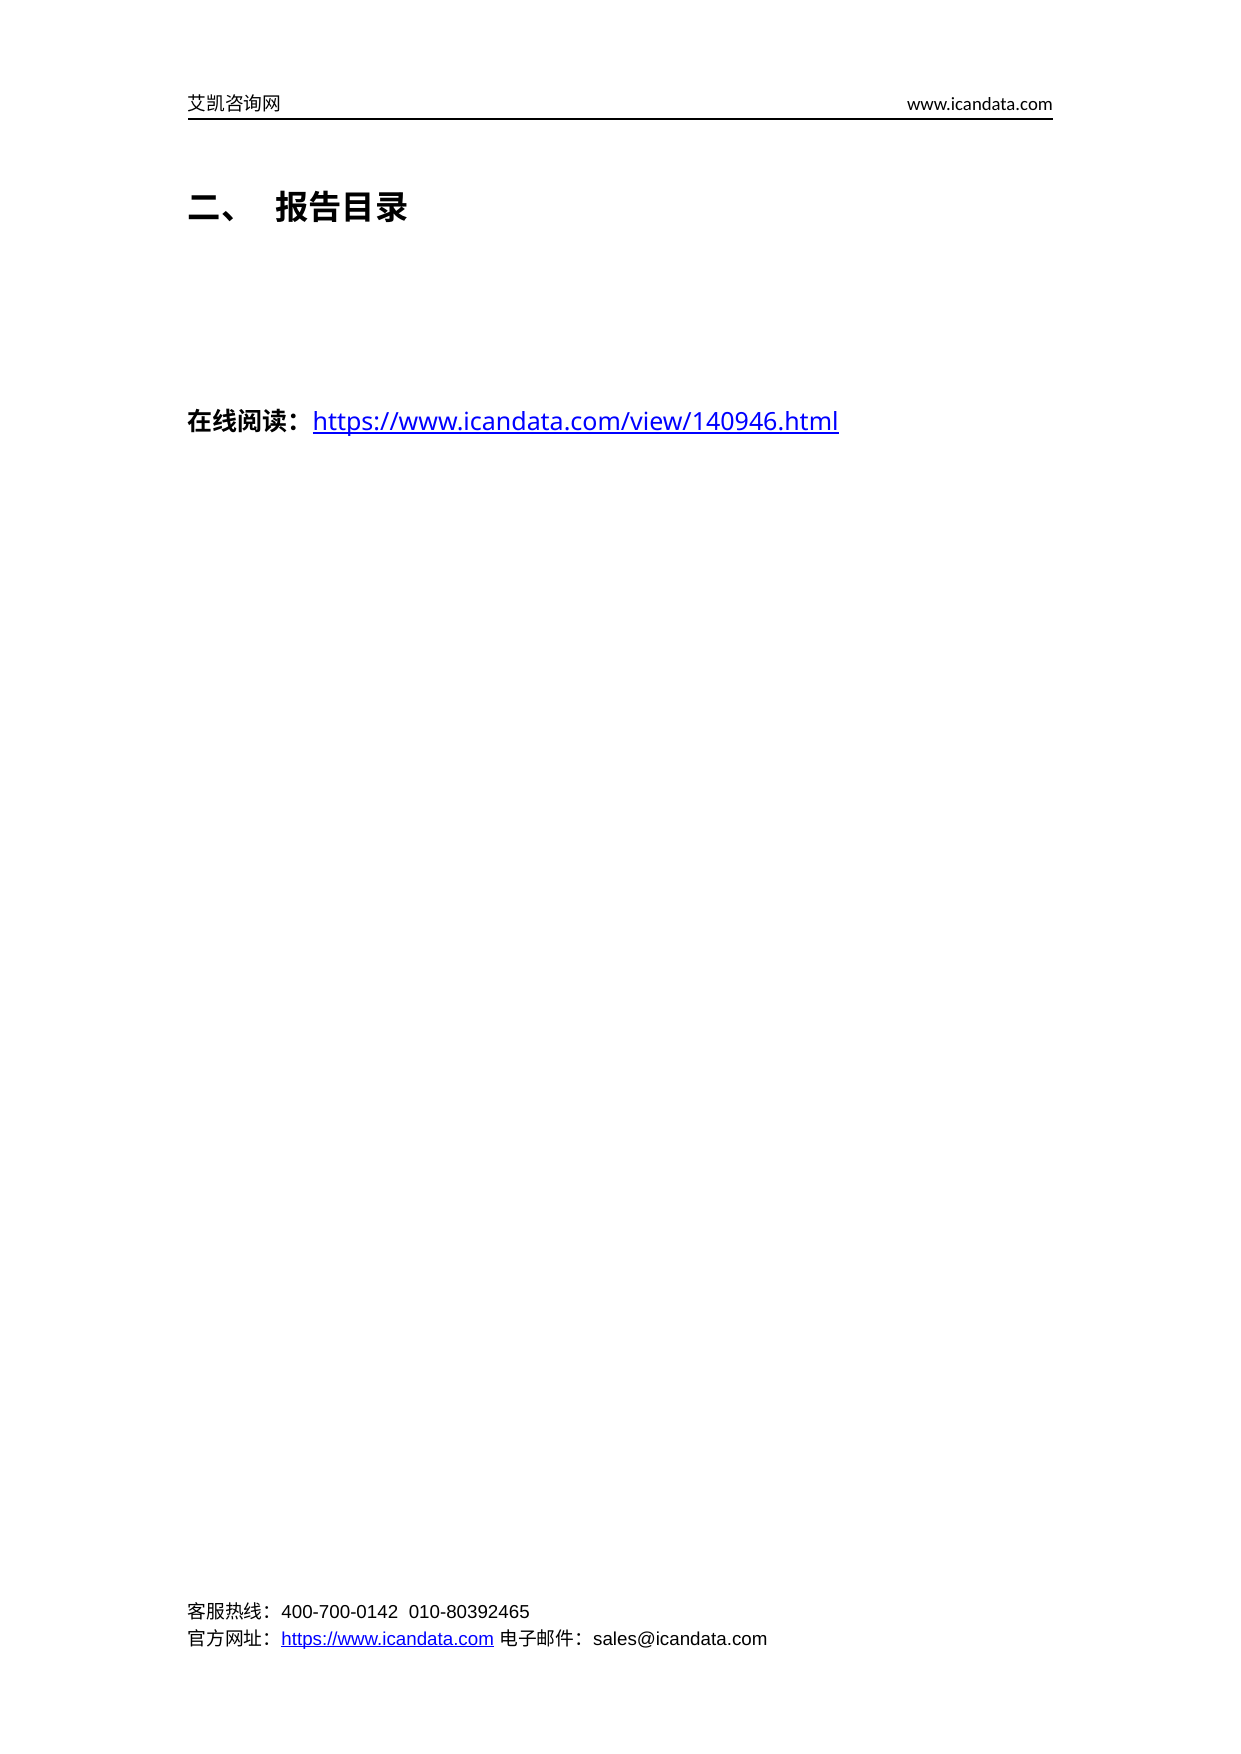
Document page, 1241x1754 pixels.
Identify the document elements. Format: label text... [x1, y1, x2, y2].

subtitle 报告目录 [187, 172, 1053, 237]
text 在线阅读：https://www.icandata.com/view/140946.html [187, 387, 1053, 452]
